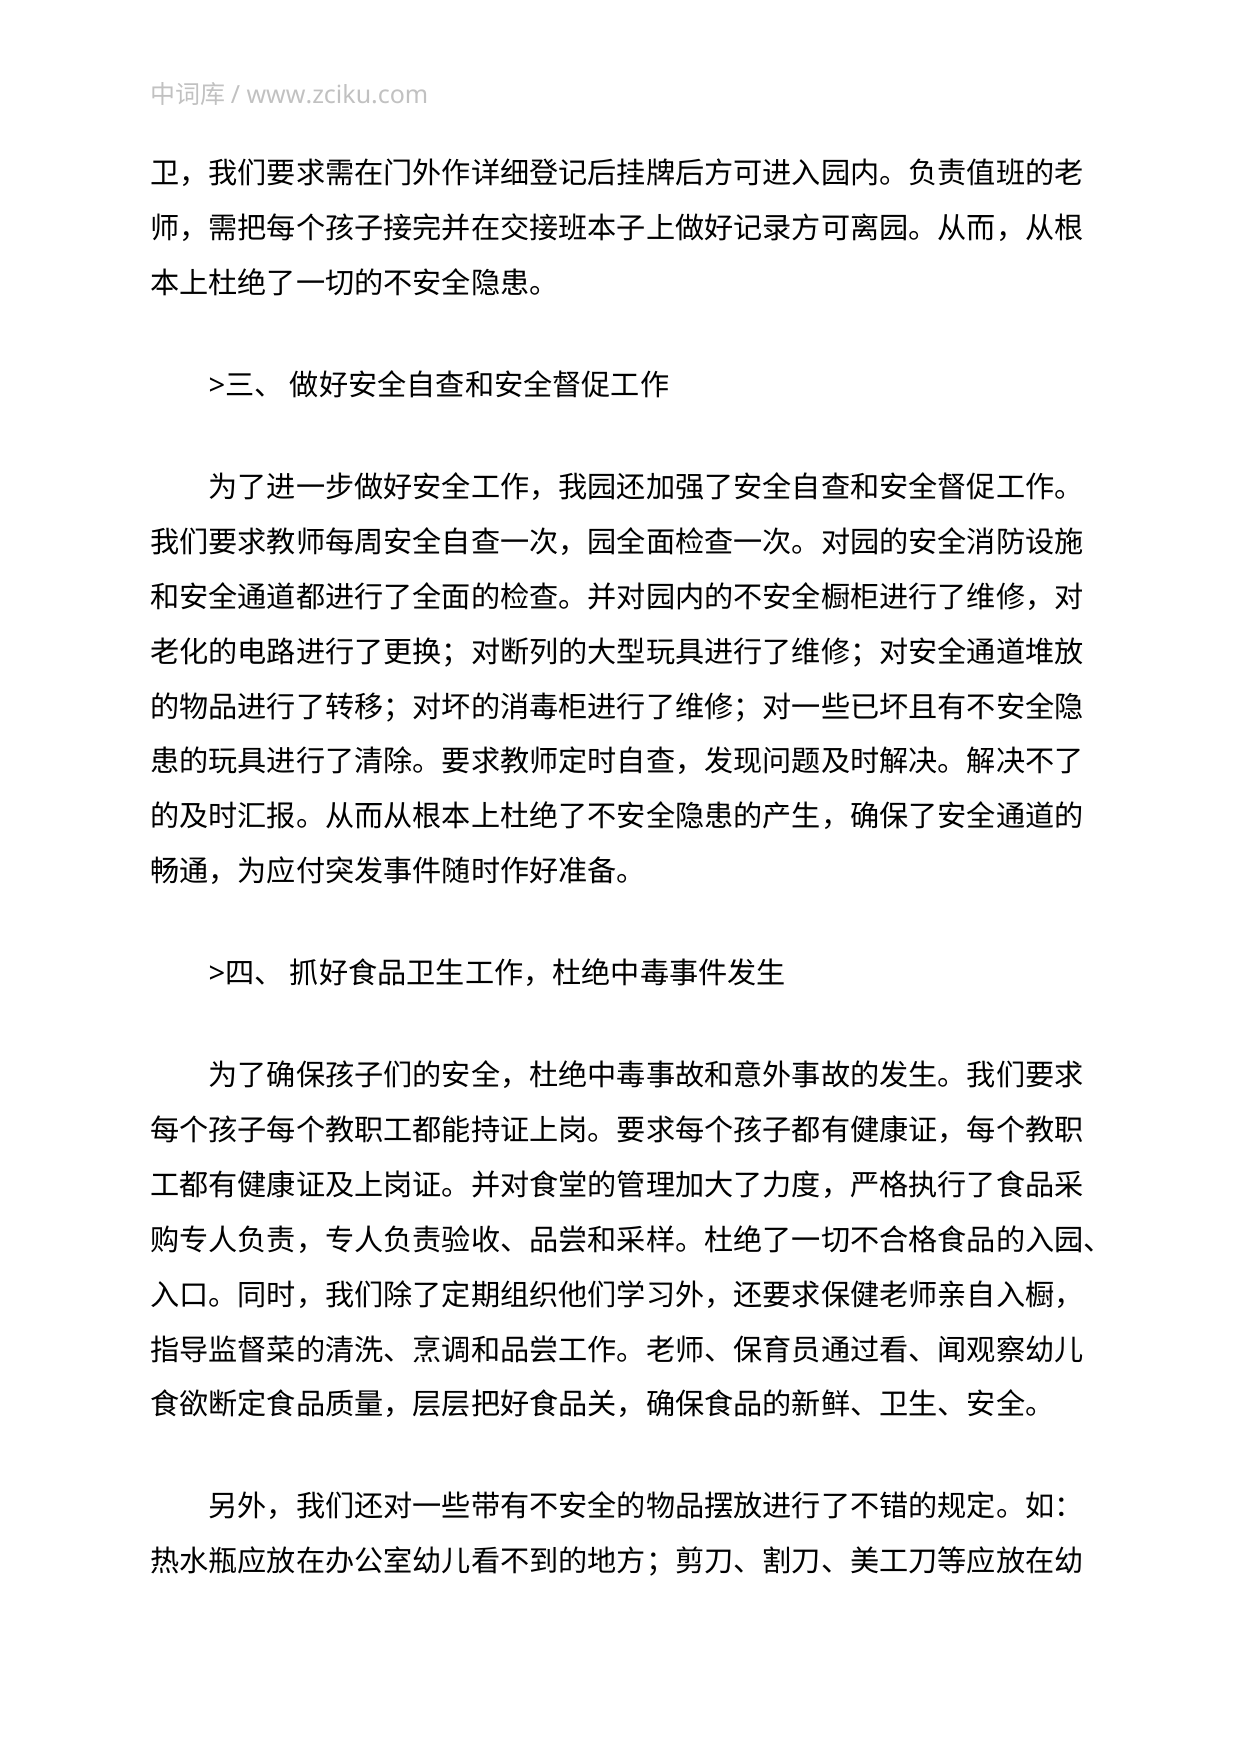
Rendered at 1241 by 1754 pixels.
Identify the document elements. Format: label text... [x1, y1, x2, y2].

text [150, 1483, 1090, 1580]
text 为了进一步做好安全工作，我园还加强了安全自查和安全督促工作。我们要求教师每周安全自查一次，园全面检查一次。对园的安全消防设施和安全通道都进行了全面的检查。并对园内的不安全橱柜进行了维修，对老化的电路进行了更换；对断列的大型玩具进行了维修；对安全通道堆放的物品进行了转移；对坏的消毒柜进行了维修；对一些已坏且有不安全隐患的玩具进行了清除。要求教师定时自查，发现问题及时解决。解决不了的及时汇报。从而从根本上杜绝了不安全隐患的产生，确保了安全通道的畅通，为应付突发事件随时作好准备。 [150, 463, 1090, 890]
text >三、 做好安全自查和安全督促工作 [150, 362, 1090, 404]
text 为了确保孩子们的安全，杜绝中毒事故和意外事故的发生。我们要求每个孩子每个教职工都能持证上岗。要求每个孩子都有健康证，每个教职工都有健康证及上岗证。并对食堂的管理加大了力度，严格执行了食品采购专人负责，专人负责验收、品尝和采样。杜绝了一切不合格食品的入园、入口。同时，我们除了定期组织他们学习外，还要求保健老师亲自入橱，指导监督菜的清洗、烹调和品尝工作。老师、保育员通过看、闻观察幼儿食欲断定食品质量，层层把好食品关，确保食品的新鲜、卫生、安全。 [150, 1052, 1090, 1423]
text >四、 抓好食品卫生工作，杜绝中毒事件发生 [150, 949, 1090, 992]
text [150, 150, 1090, 302]
